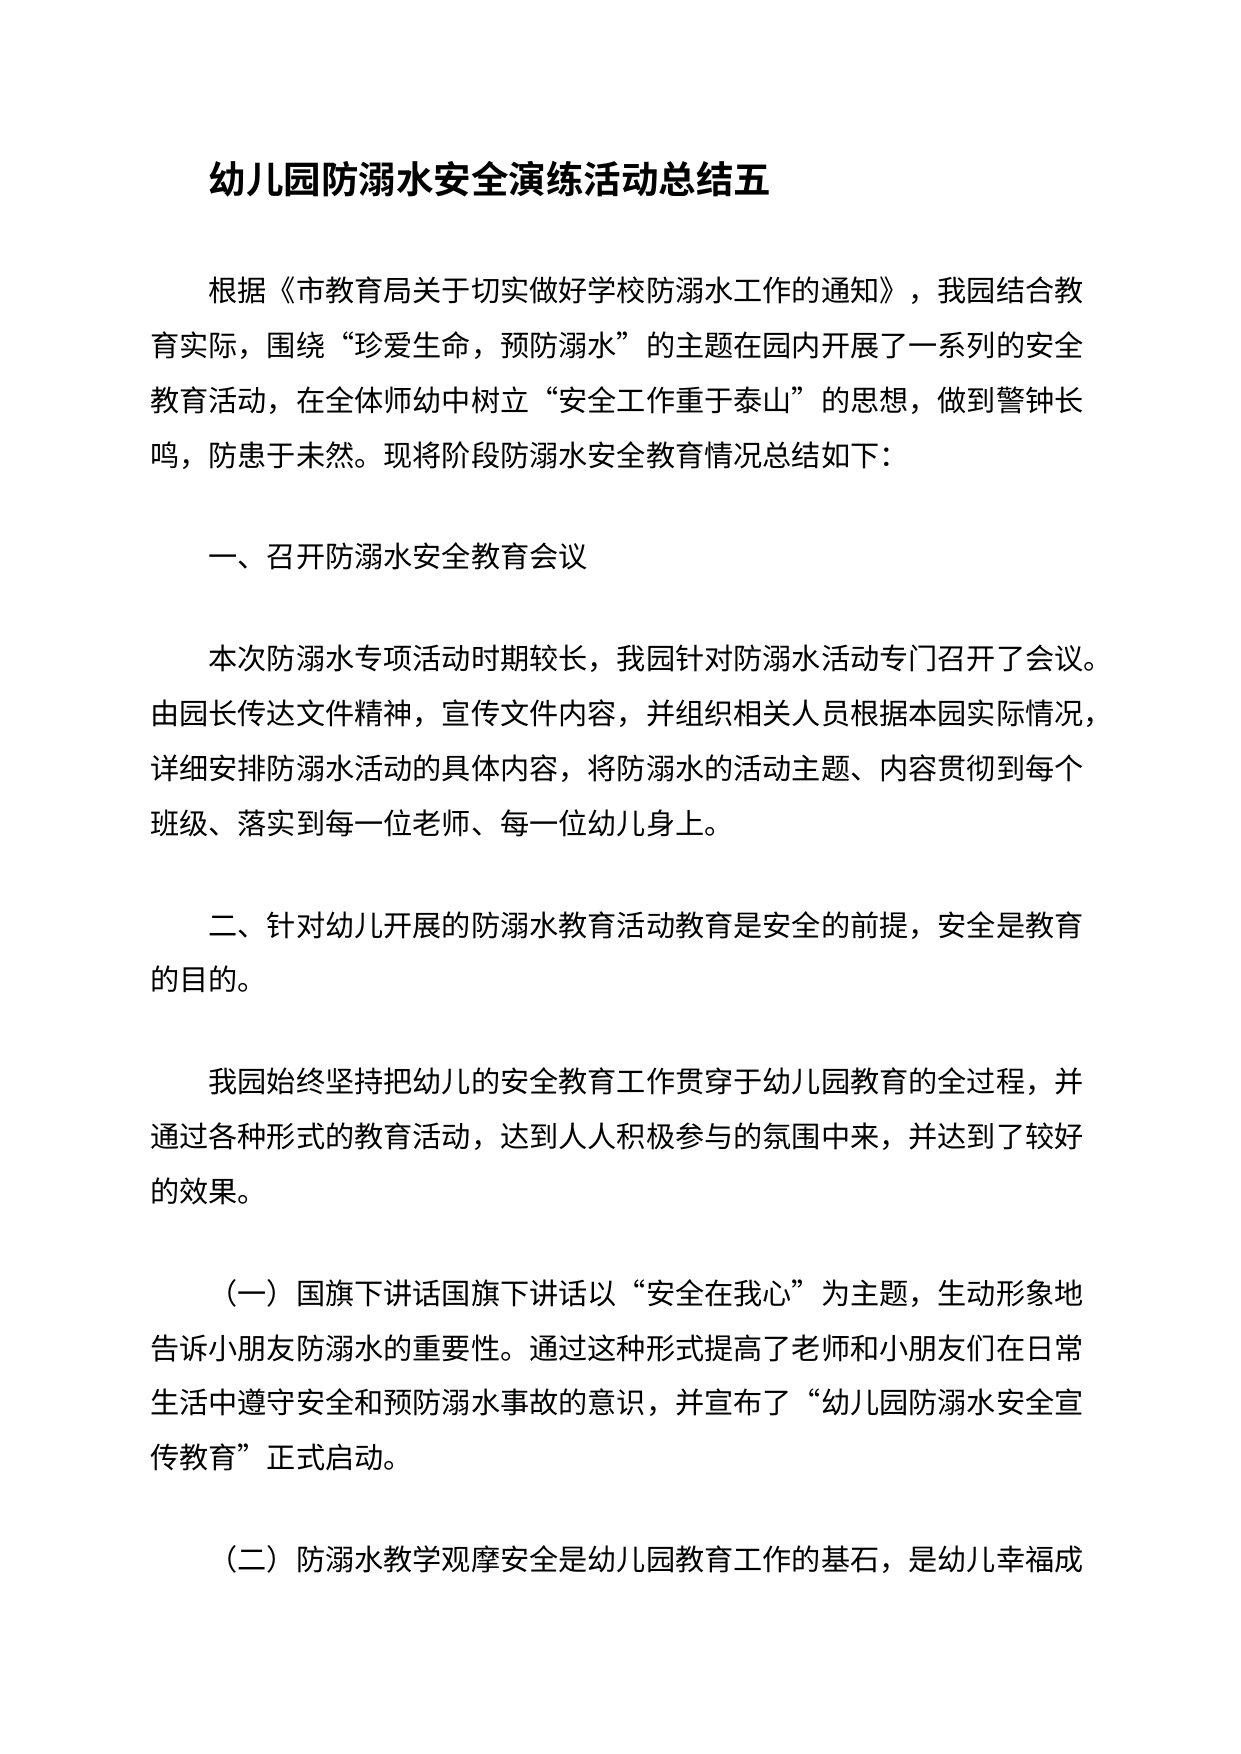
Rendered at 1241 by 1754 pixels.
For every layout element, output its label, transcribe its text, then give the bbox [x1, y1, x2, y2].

text （一）国旗下讲话国旗下讲话以“安全在我心”为主题，生动形象地告诉小朋友防溺水的重要性。通过这种形式提高了老师和小朋友们在日常生活中遵守安全和预防溺水事故的意识，并宣布了“幼儿园防溺水安全宣传教育”正式启动。 [150, 1270, 1090, 1477]
text 幼儿园防溺水安全演练活动总结五 [150, 150, 1090, 204]
text 一、召开防溺水安全教育会议 [150, 534, 1090, 576]
text 本次防溺水专项活动时期较长，我园针对防溺水活动专门召开了会议。由园长传达文件精神，宣传文件内容，并组织相关人员根据本园实际情况，详细安排防溺水活动的具体内容，将防溺水的活动主题、内容贯彻到每个班级、落实到每一位老师、每一位幼儿身上。 [150, 636, 1090, 843]
text 二、针对幼儿开展的防溺水教育活动教育是安全的前提，安全是教育的目的。 [150, 902, 1090, 999]
text 我园始终坚持把幼儿的安全教育工作贯穿于幼儿园教育的全过程，并通过各种形式的教育活动，达到人人积极参与的氛围中来，并达到了较好的效果。 [150, 1059, 1090, 1211]
text 根据《市教育局关于切实做好学校防溺水工作的通知》，我园结合教育实际，围绕“珍爱生命，预防溺水”的主题在园内开展了一系列的安全教育活动，在全体师幼中树立“安全工作重于泰山”的思想，做到警钟长鸣，防患于未然。现将阶段防溺水安全教育情况总结如下： [150, 267, 1090, 474]
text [150, 1537, 1090, 1579]
